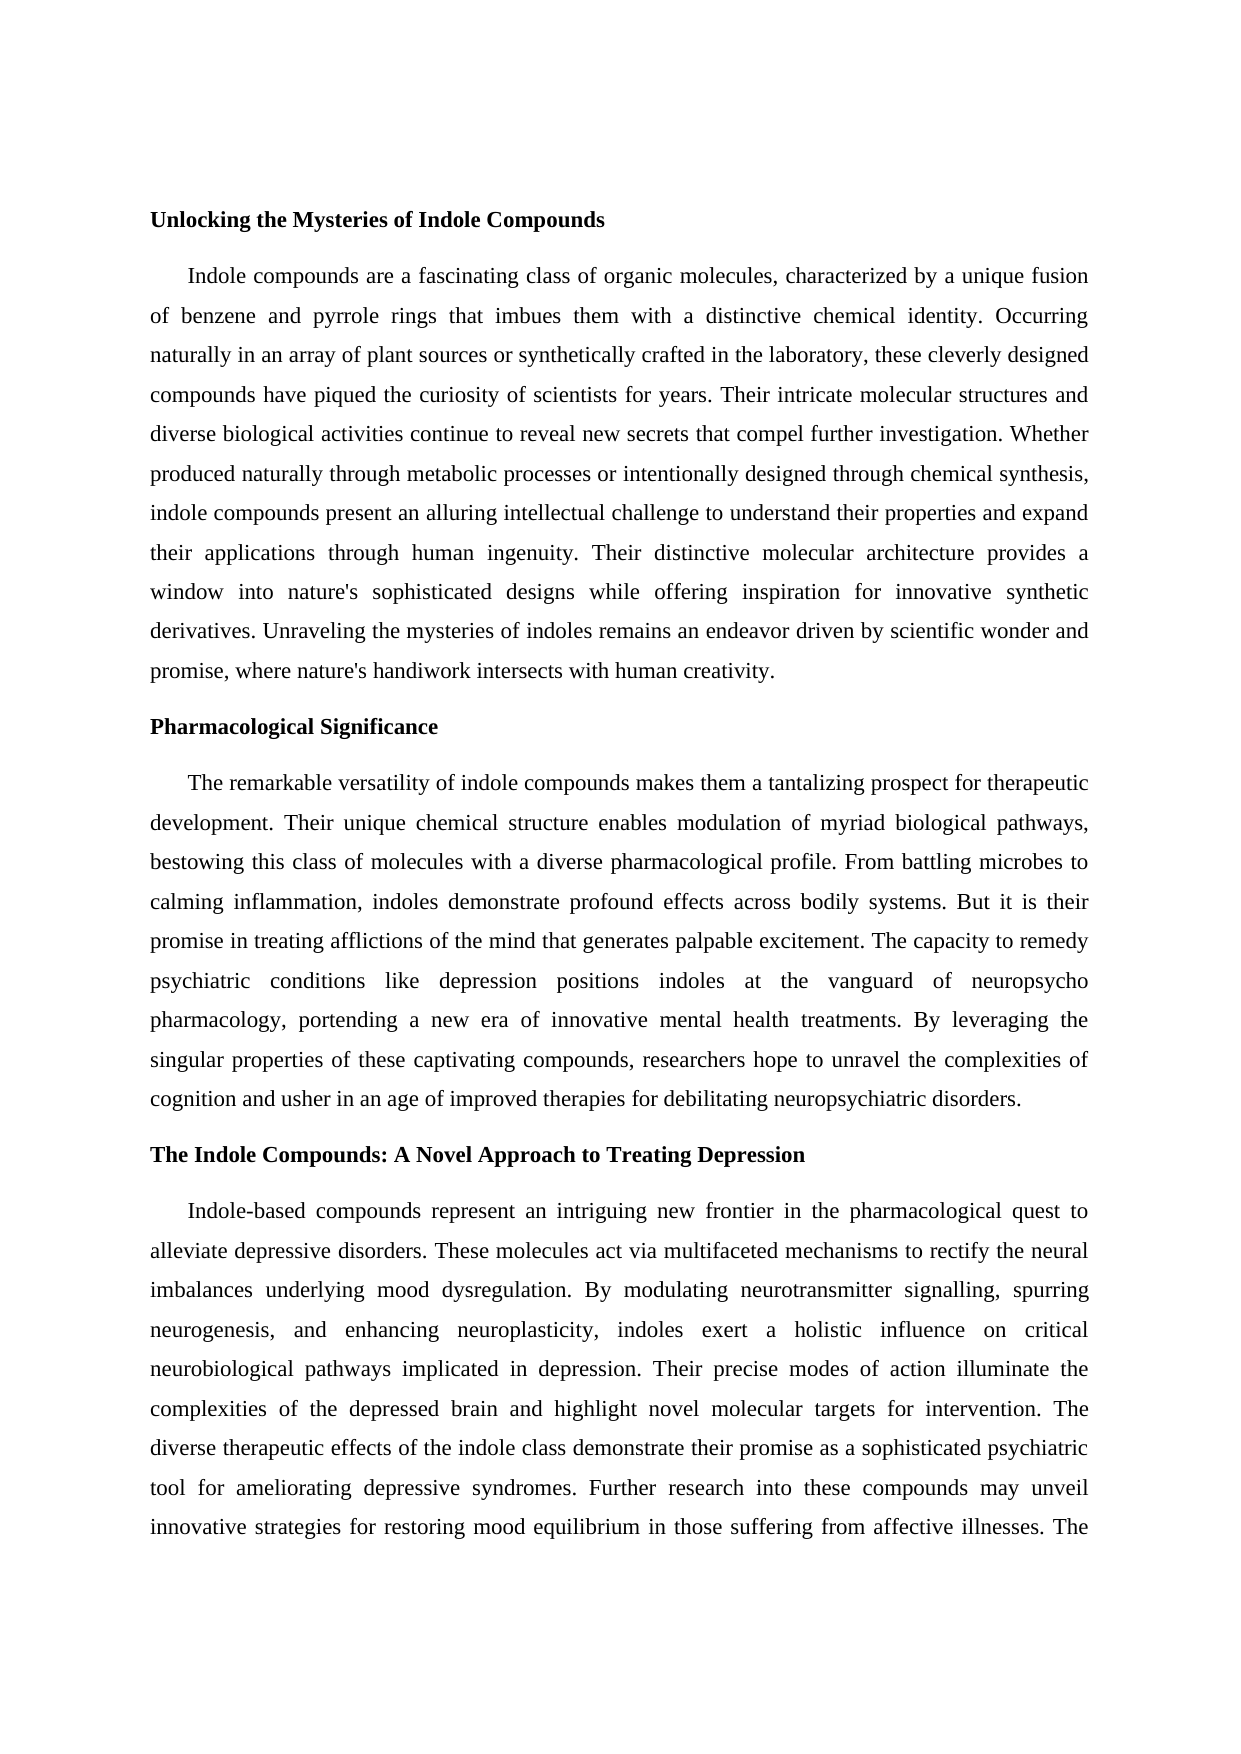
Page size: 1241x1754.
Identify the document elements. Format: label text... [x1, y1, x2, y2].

text Pharmacological Significance [150, 713, 1090, 739]
text The remarkable versatility of indole compounds makes them a tantalizing prospect for therapeutic development. Their unique chemical structure enables modulation of myriad biological pathways, bestowing this class of molecules with a diverse pharmacological profile. From battling microbes to calming inflammation, indoles demonstrate profound effects across bodily systems. But it is their promise in treating afflictions of the mind that generates palpable excitement. The capacity to remedy psychiatric conditions like depression positions indoles at the vanguard of neuropsycho pharmacology, portending a new era of innovative mental health treatments. By leveraging the singular properties of these captivating compounds, researchers hope to unravel the complexities of cognition and usher in an age of improved therapies for debilitating neuropsychiatric disorders. [150, 769, 1090, 1112]
text Indole compounds are a fascinating class of organic molecules, characterized by a unique fusion of benzene and pyrrole rings that imbues them with a distinctive chemical identity. Occurring naturally in an array of plant sources or synthetically crafted in the laboratory, these cleverly designed compounds have piqued the curiosity of scientists for years. Their intricate molecular structures and diverse biological activities continue to reveal new secrets that compel further investigation. Whether produced naturally through metabolic processes or intentionally designed through chemical synthesis, indole compounds present an alluring intellectual challenge to understand their properties and expand their applications through human ingenuity. Their distinctive molecular architecture provides a window into nature's sophisticated designs while offering inspiration for innovative synthetic derivatives. Unraveling the mysteries of indoles remains an endeavor driven by scientific wonder and promise, where nature's handiwork intersects with human creativity. [150, 262, 1090, 683]
text Unlocking the Mysteries of Indole Compounds [150, 206, 1090, 232]
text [150, 1197, 1090, 1540]
text The Indole Compounds: A Novel Approach to Treating Depression [150, 1141, 1090, 1168]
